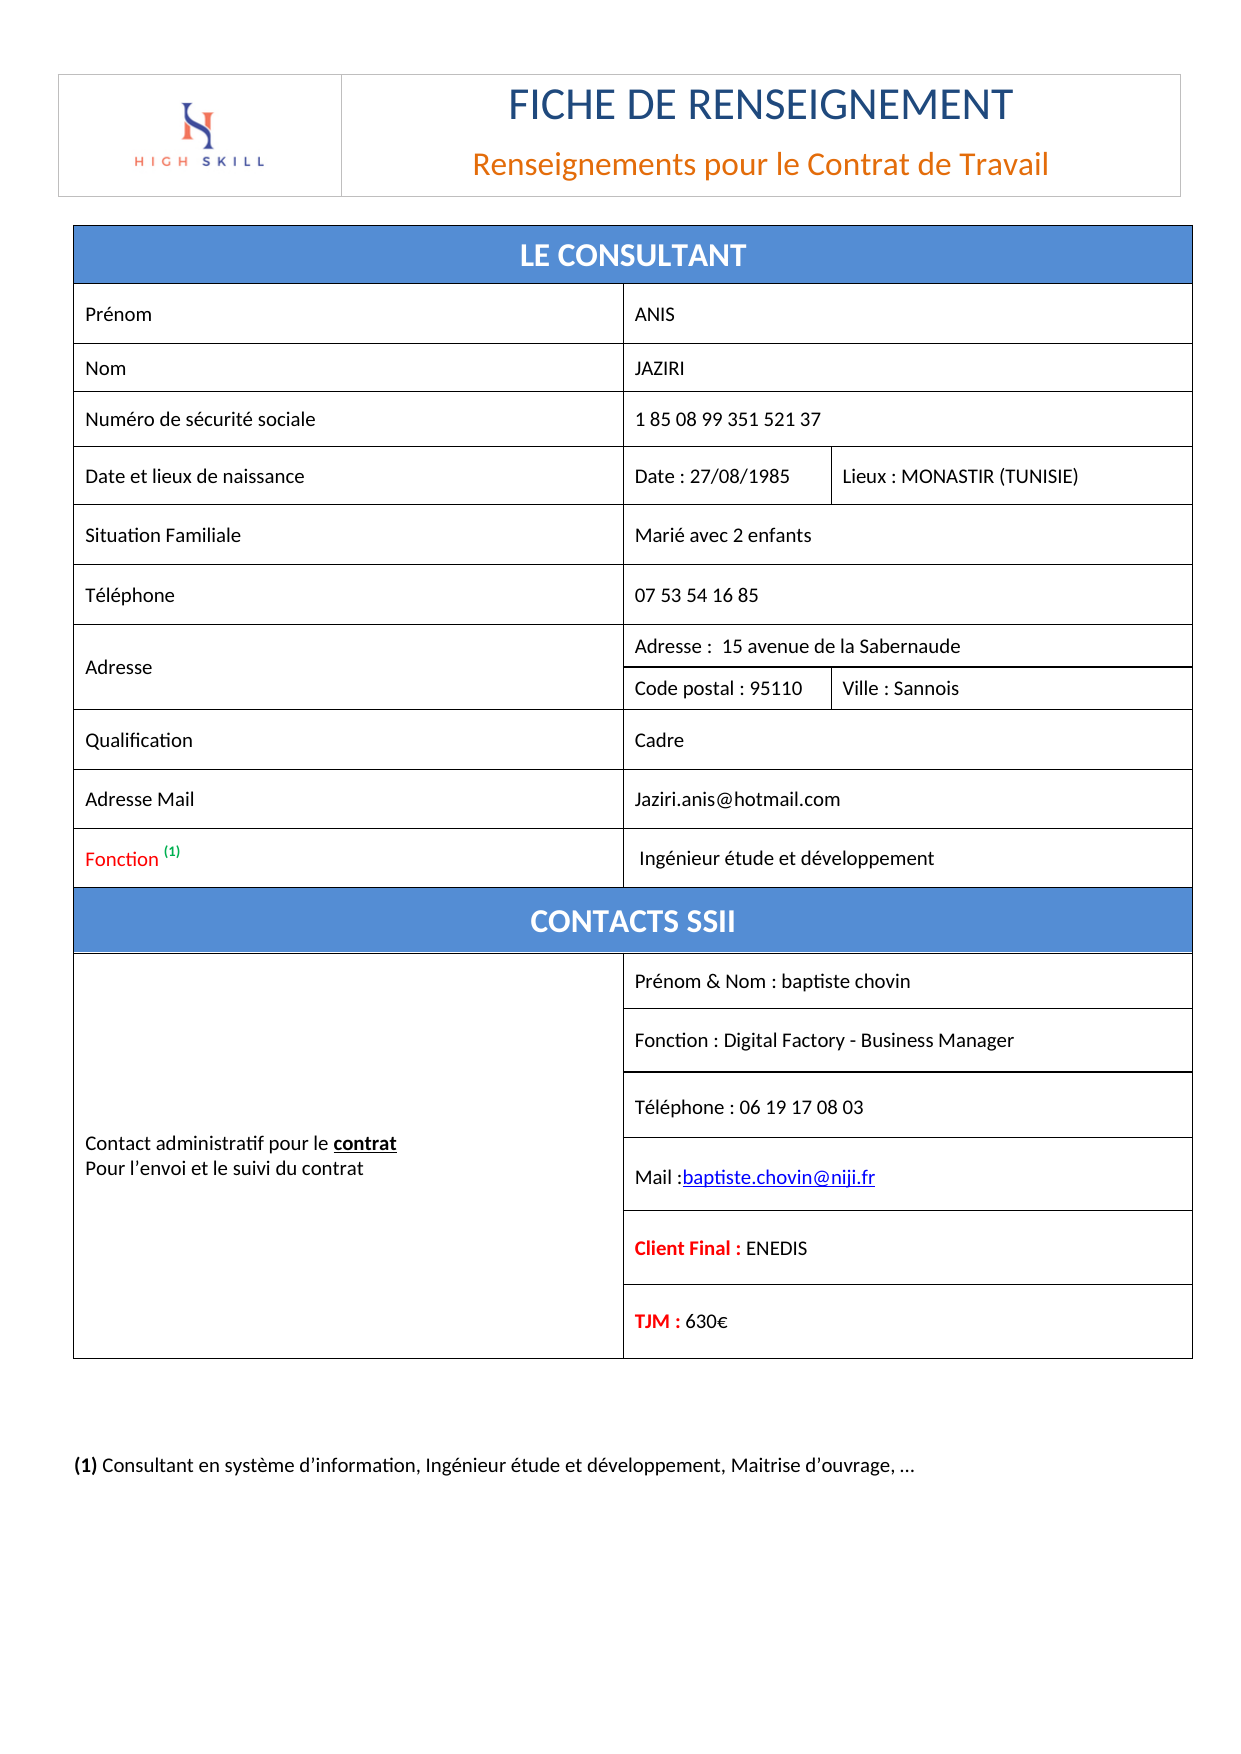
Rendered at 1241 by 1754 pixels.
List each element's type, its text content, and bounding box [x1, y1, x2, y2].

table_cell TJM : 630€ [624, 1285, 1192, 1358]
table_header LE CONSULTANT [74, 226, 1192, 283]
table_cell Code postal : 95110 [624, 668, 831, 709]
table_cell Mail :baptiste.chovin@niji.fr [624, 1138, 1192, 1210]
table_cell Contact administratif pour le contrat Pour l’envoi et le suivi du contrat [74, 954, 623, 1358]
table_cell Jaziri.anis@hotmail.com [624, 770, 1192, 828]
table_cell Prénom & Nom : baptiste chovin [624, 954, 1192, 1008]
table_cell Adresse : 15 avenue de la Sabernaude [624, 625, 1192, 666]
table_cell Ville : Sannois [832, 668, 1192, 709]
table_cell Prénom [74, 284, 623, 343]
table_cell Téléphone : 06 19 17 08 03 [624, 1073, 1192, 1137]
table_cell Adresse Mail [74, 770, 623, 828]
table_cell Fonction (1) [74, 829, 623, 887]
table_cell Adresse [74, 625, 623, 709]
table_cell Client Final : ENEDIS [624, 1211, 1192, 1284]
table_cell Lieux : MONASTIR (TUNISIE) [832, 447, 1192, 504]
table_cell Date : 27/08/1985 [624, 447, 831, 504]
table_cell CONTACTS SSII [74, 888, 1192, 952]
table_cell Marié avec 2 enfants [624, 505, 1192, 564]
table_cell Qualification [74, 710, 623, 769]
table_cell JAZIRI [624, 344, 1192, 391]
table_cell Nom [74, 344, 623, 391]
table_cell 07 53 54 16 85 [624, 565, 1192, 624]
table_cell Situation Familiale [74, 505, 623, 564]
table_cell Téléphone [74, 565, 623, 624]
table_cell 1 85 08 99 351 521 37 [624, 392, 1192, 446]
table_cell Numéro de sécurité sociale [74, 392, 623, 446]
table_cell Ingénieur étude et développement [624, 829, 1192, 887]
text (1) Consultant en système d’information, Ingénieur étude et développement, Maitrise d’ouvrage, … [74, 1452, 1152, 1478]
table_cell Date et lieux de naissance [74, 447, 623, 504]
table_cell Cadre [624, 710, 1192, 769]
picture [123, 93, 276, 177]
table_cell Fonction : Digital Factory - Business Manager [624, 1009, 1192, 1071]
table_cell ANIS [624, 284, 1192, 343]
